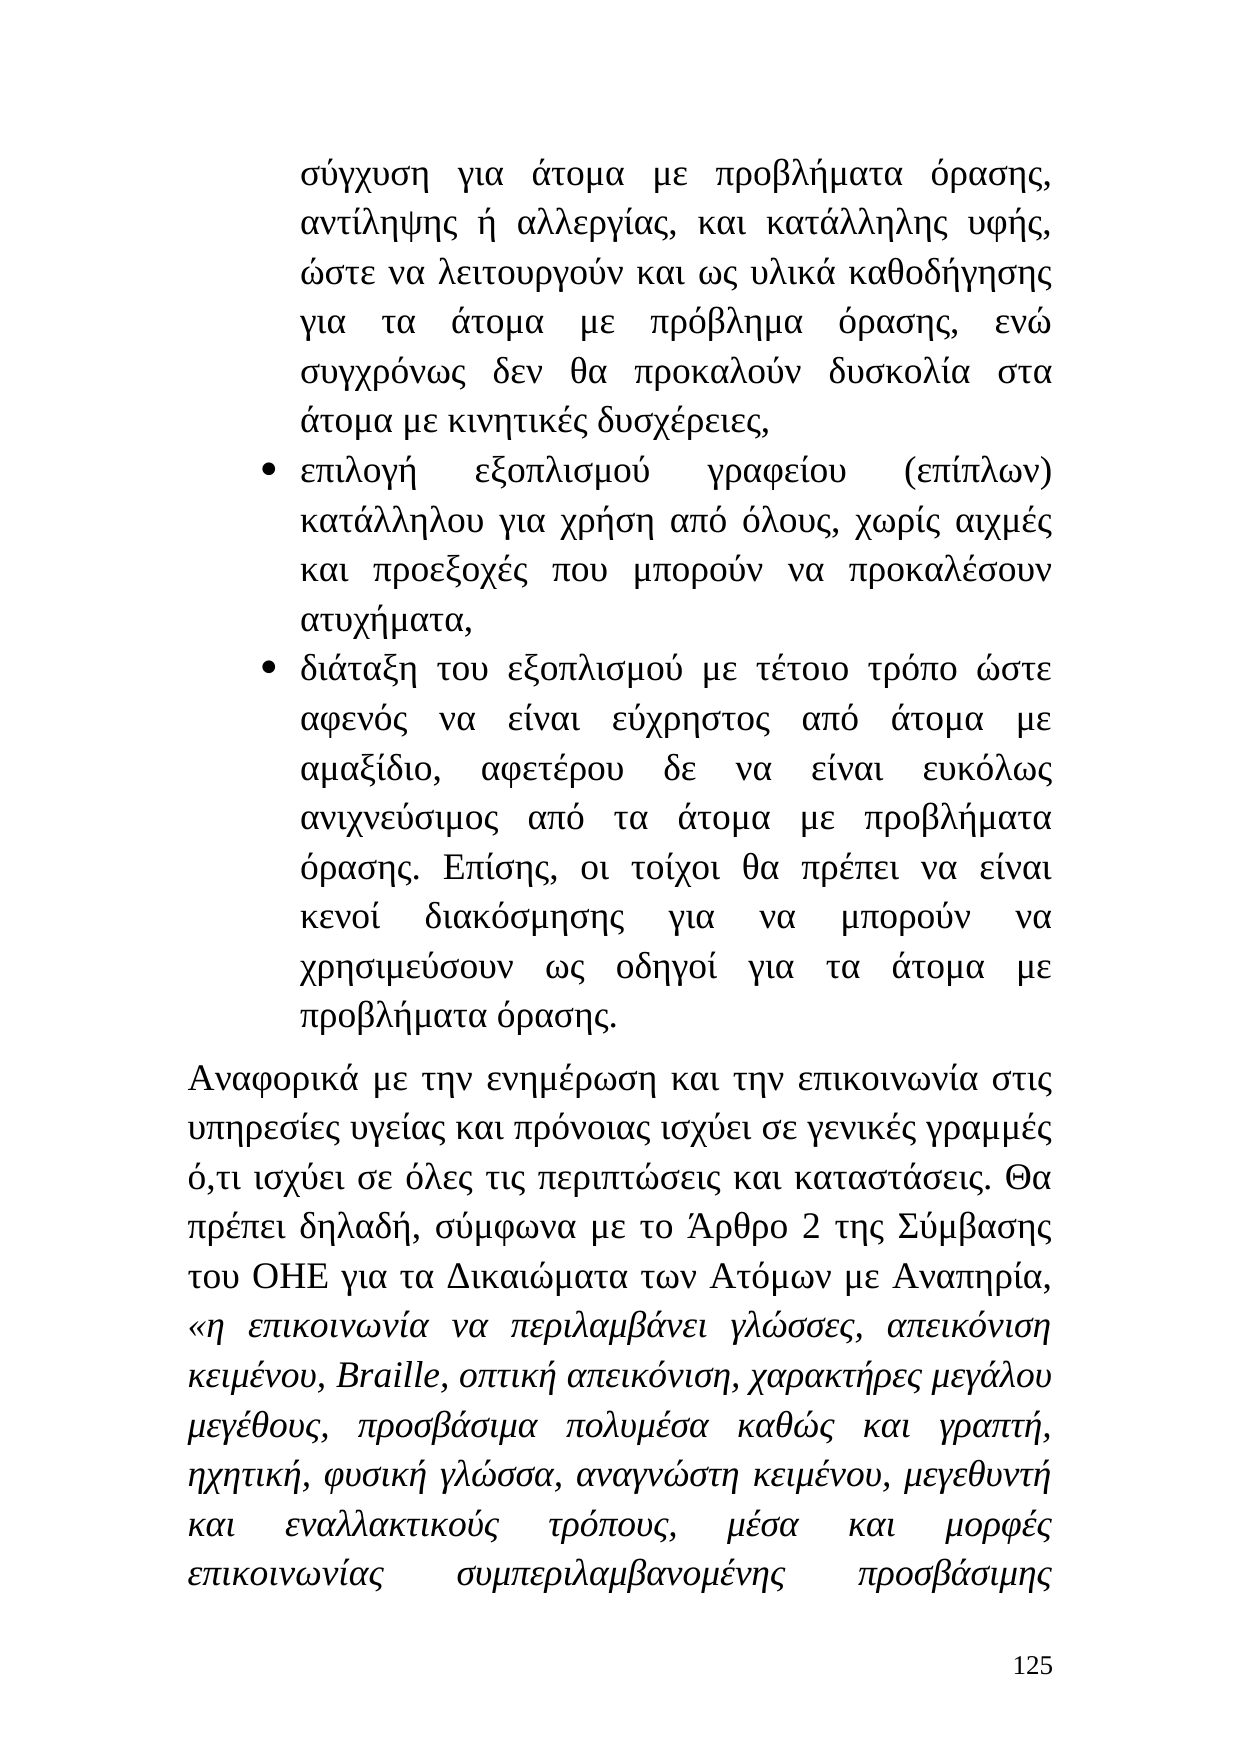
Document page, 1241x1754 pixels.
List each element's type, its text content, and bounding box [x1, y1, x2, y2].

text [187, 1055, 1053, 1594]
list επιλογή εξοπλισμού γραφείου (επίπλων) κατάλληλου για χρήση από όλους, χωρίς αιχμές και προεξοχές που μπορούν να προκαλέσουν ατυχήματα, [262, 447, 1053, 639]
list διάταξη του εξοπλισμού με τέτοιο τρόπο ώστε αφενός να είναι εύχρηστος από άτομα με αμαξίδιο, αφετέρου δε να είναι ευκόλως ανιχνεύσιμος από τα άτομα με προβλήματα όρασης. Επίσης, οι τοίχοι θα πρέπει να είναι κενοί διακόσμησης για να μπορούν να χρησιμεύσουν ως οδηγοί για τα άτομα με προβλήματα όρασης. [262, 646, 1053, 1036]
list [262, 150, 1053, 441]
